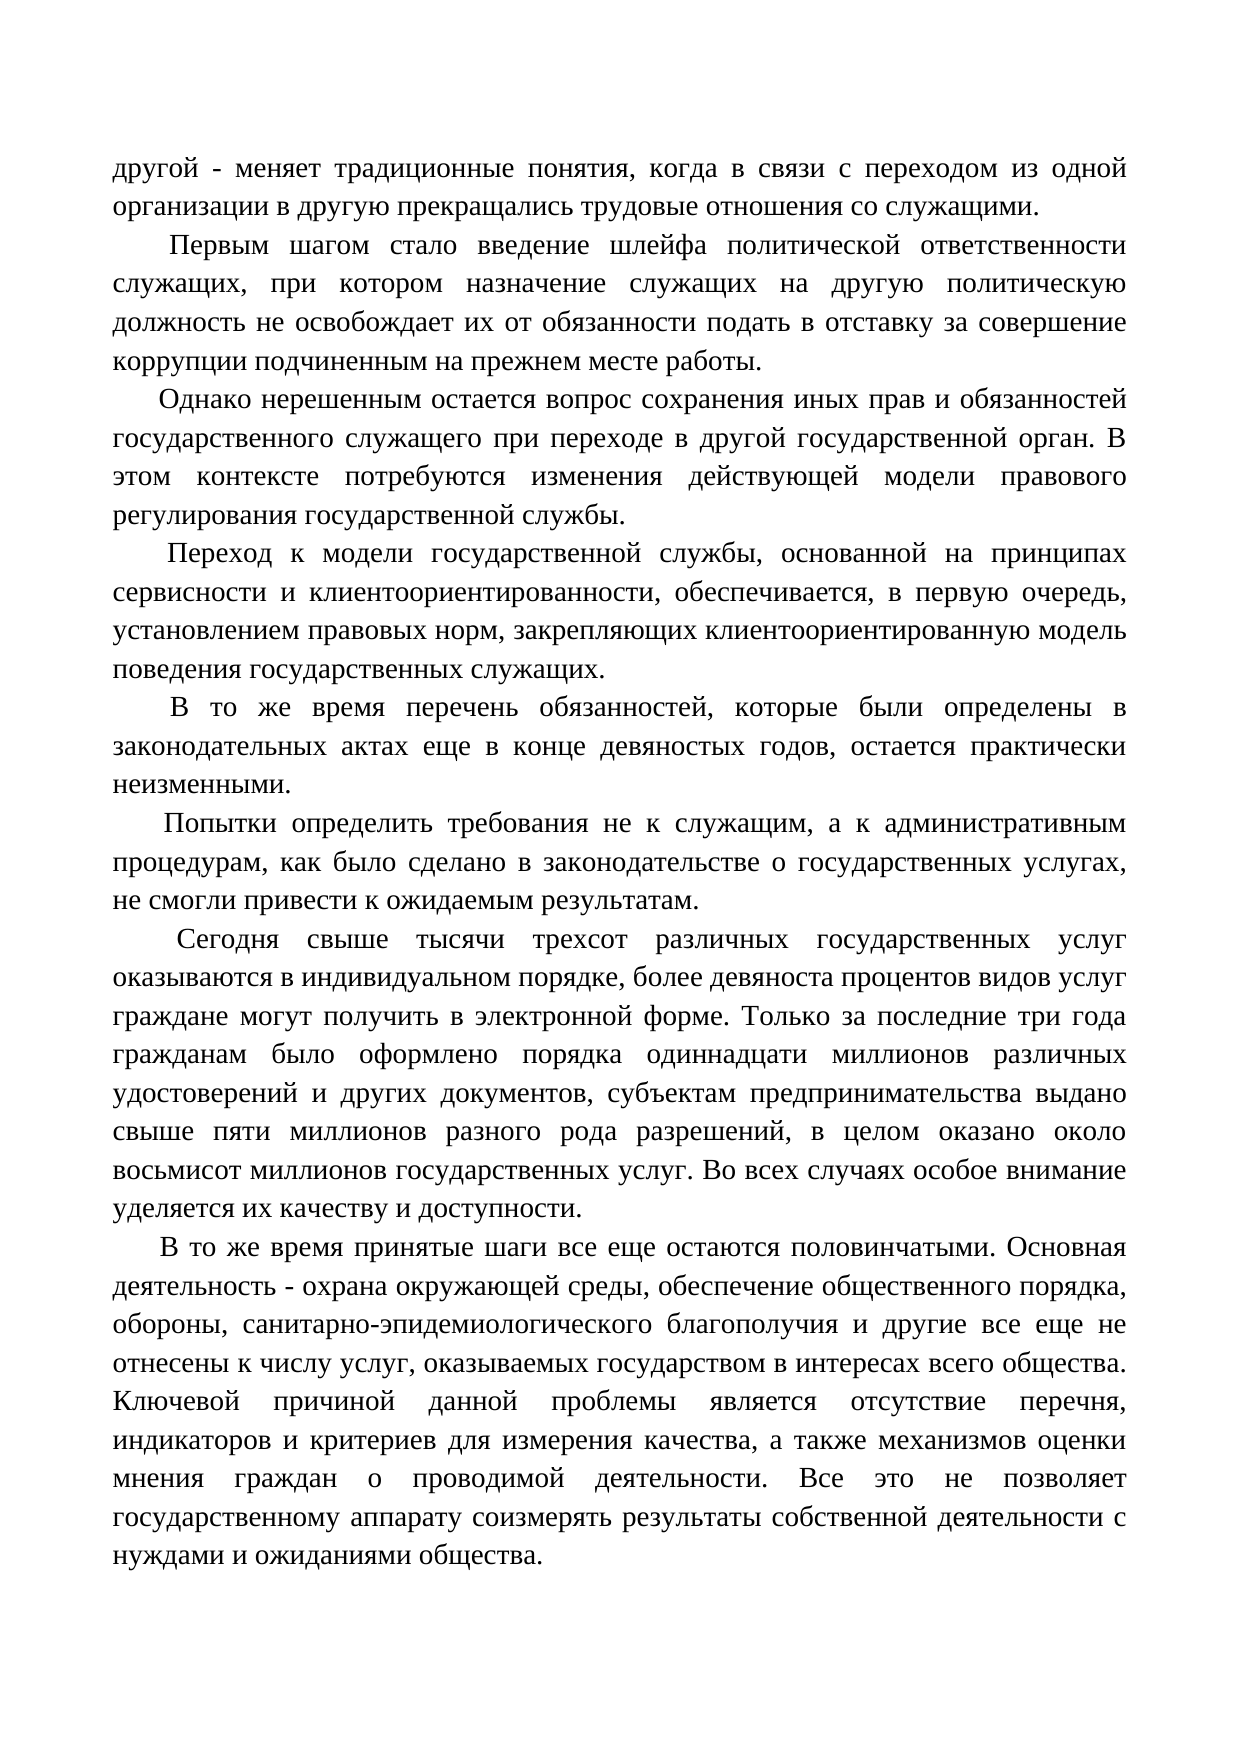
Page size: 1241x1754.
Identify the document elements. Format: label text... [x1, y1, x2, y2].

text Первым шагом стало введение шлейфа политической ответственности служащих, при котором назначение служащих на другую политическую должность не освобождает их от обязанности подать в отставку за совершение коррупции подчиненным на прежнем месте работы. [112, 227, 1128, 376]
text Переход к модели государственной службы, основанной на принципах сервисности и клиентоориентированности, обеспечивается, в первую очередь, установлением правовых норм, закрепляющих клиентоориентированную модель поведения государственных служащих. [112, 535, 1128, 684]
text Попытки определить требования не к служащим, а к административным процедурам, как было сделано в законодательстве о государственных услугах, не смогли привести к ожидаемым результатам. [112, 805, 1128, 916]
text Однако нерешенным остается вопрос сохранения иных прав и обязанностей государственного служащего при переходе в другой государственной орган. В этом контексте потребуются изменения действующей модели правового регулирования государственной службы. [112, 381, 1128, 530]
text В то же время принятые шаги все еще остаются половинчатыми. Основная деятельность - охрана окружающей среды, обеспечение общественного порядка, обороны, санитарно-эпидемиологического благополучия и другие все еще не отнесены к числу услуг, оказываемых государством в интересах всего общества. Ключевой причиной данной проблемы является отсутствие перечня, индикаторов и критериев для измерения качества, а также механизмов оценки мнения граждан о проводимой деятельности. Все это не позволяет государственному аппарату соизмерять результаты собственной деятельности с нуждами и ожиданиями общества. [112, 1229, 1128, 1571]
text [112, 150, 1128, 222]
text Сегодня свыше тысячи трехсот различных государственных услуг оказываются в индивидуальном порядке, более девяноста процентов видов услуг граждане могут получить в электронной форме. Только за последние три года гражданам было оформлено порядка одиннадцати миллионов различных удостоверений и других документов, субъектам предпринимательства выдано свыше пяти миллионов разного рода разрешений, в целом оказано около восьмисот миллионов государственных услуг. Во всех случаях особое внимание уделяется их качеству и доступности. [112, 921, 1128, 1224]
text В то же время перечень обязанностей, которые были определены в законодательных актах еще в конце девяностых годов, остается практически неизменными. [112, 689, 1128, 800]
